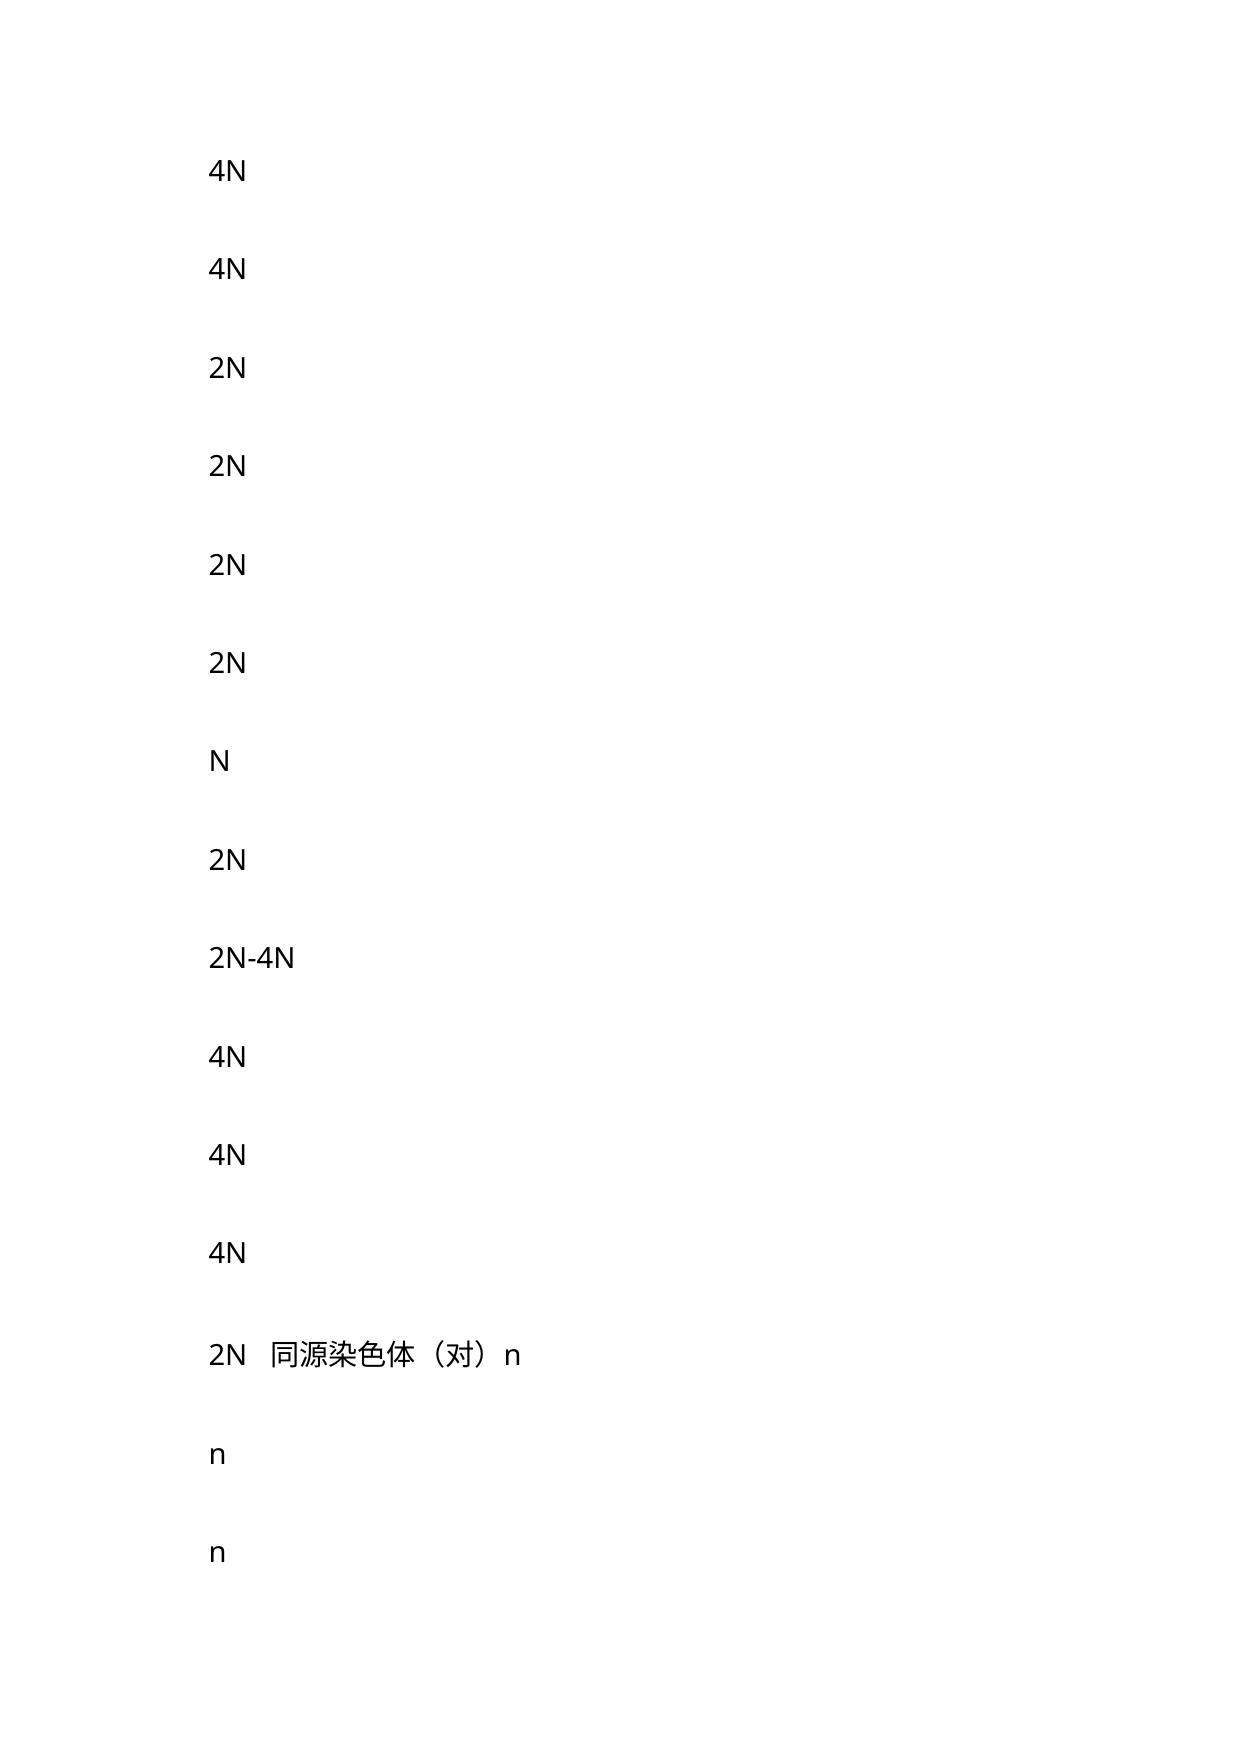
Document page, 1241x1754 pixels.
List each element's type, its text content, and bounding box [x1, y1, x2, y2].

text 2N [150, 347, 1090, 387]
text 4N [150, 248, 1090, 288]
text 4N [150, 1036, 1090, 1076]
text 4N [150, 150, 1090, 190]
text 2N [150, 544, 1090, 583]
text n [150, 1532, 1090, 1571]
text 2N [150, 839, 1090, 879]
text 2N 同源染色体（对）n [150, 1331, 1090, 1374]
text n [150, 1433, 1090, 1473]
text 2N [150, 445, 1090, 485]
text N [150, 741, 1090, 780]
text 4N [150, 1134, 1090, 1174]
text 2N-4N [150, 937, 1090, 977]
text 2N [150, 642, 1090, 682]
text 4N [150, 1233, 1090, 1272]
